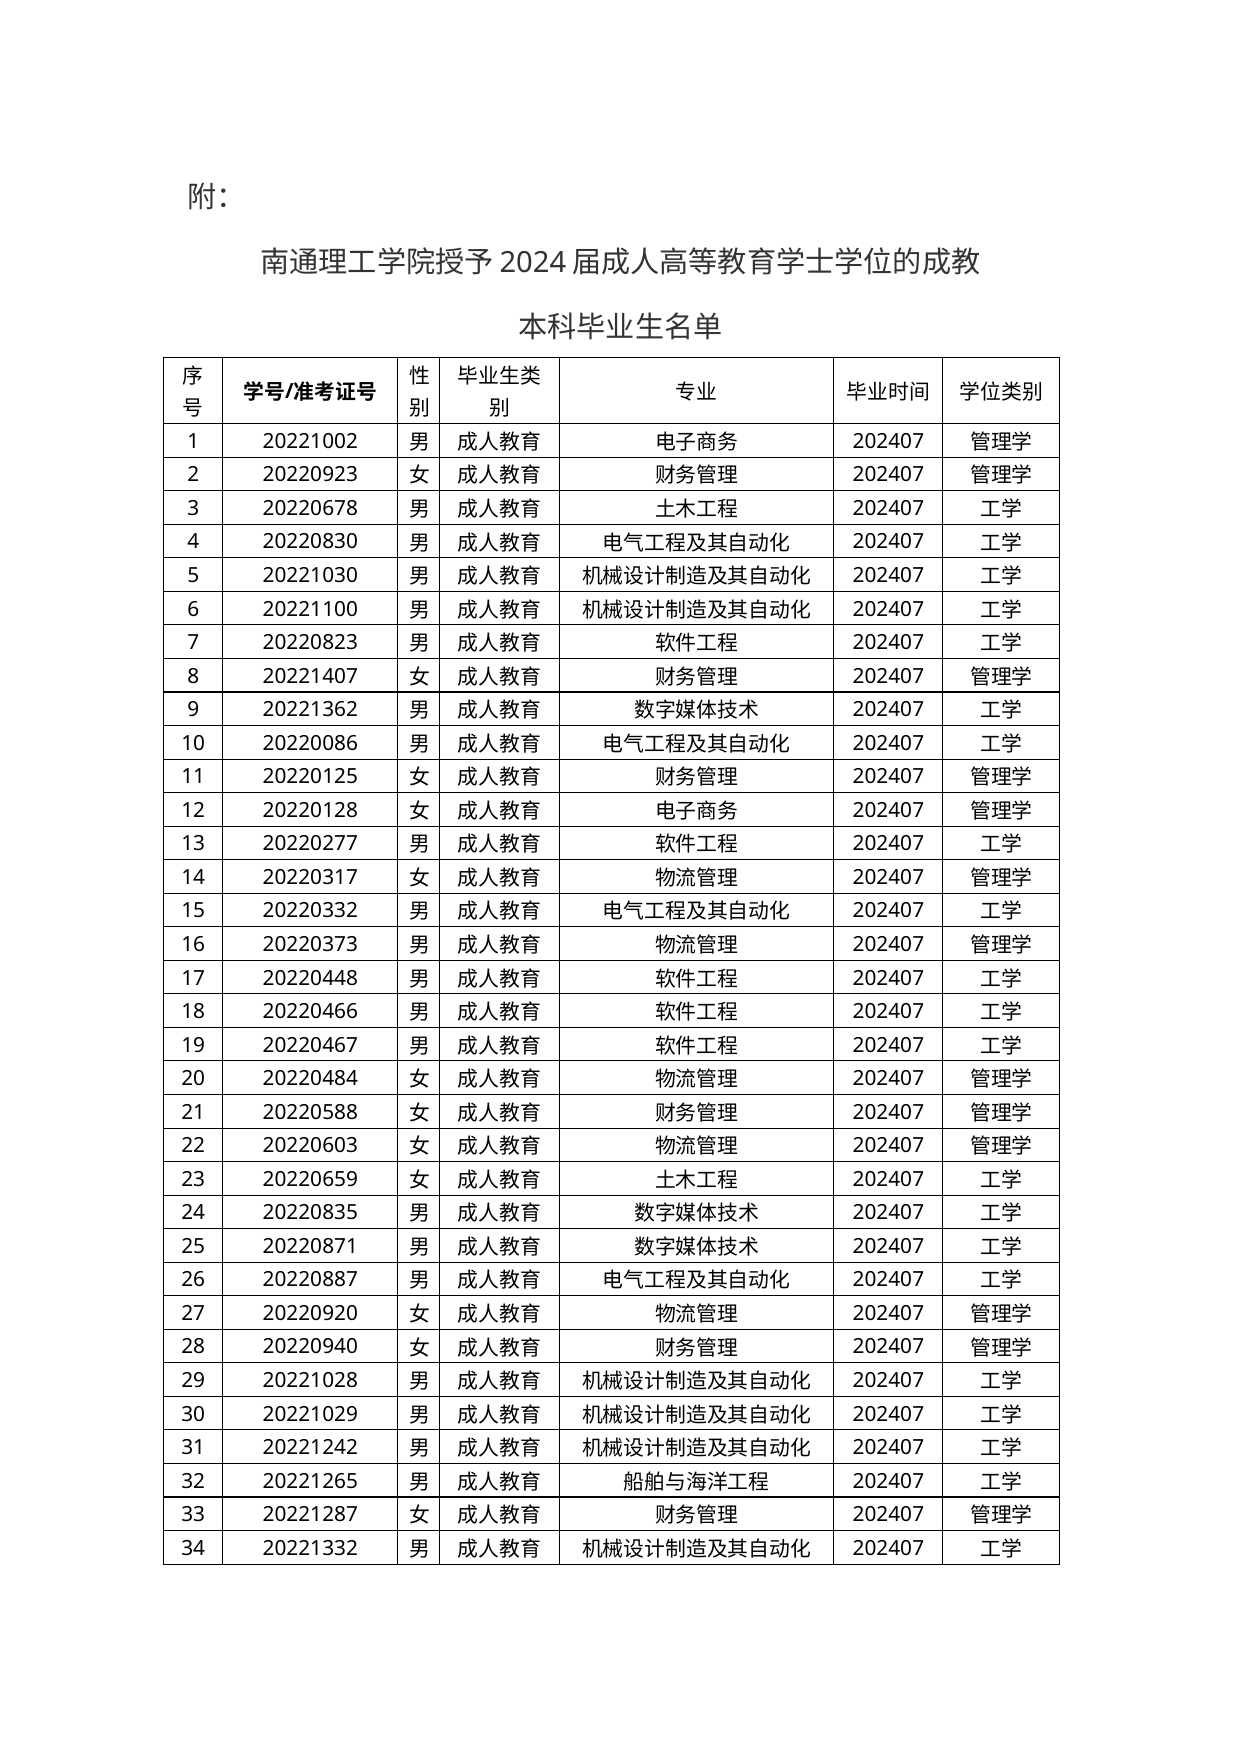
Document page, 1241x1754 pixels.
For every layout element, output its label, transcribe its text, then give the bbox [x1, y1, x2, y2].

table_cell 女 [398, 1095, 439, 1127]
table_cell 202407 [834, 961, 942, 993]
table_cell 202407 [834, 424, 942, 457]
table_cell 33 [164, 1498, 222, 1530]
table_cell 工学 [943, 1430, 1059, 1463]
table_cell 工学 [943, 592, 1059, 624]
table_cell 202407 [834, 1296, 942, 1329]
table_cell 202407 [834, 1498, 942, 1530]
table_cell 男 [398, 1531, 439, 1563]
table_cell 20220125 [223, 760, 397, 792]
table_cell 成人教育 [440, 458, 559, 490]
table_cell 9 [164, 693, 222, 725]
table_cell 数字媒体技术 [560, 1229, 833, 1262]
table_cell 女 [398, 659, 439, 691]
text 南通理工学院授予2024届成人高等教育学士学位的成教 [187, 227, 1053, 292]
table_cell 20221028 [223, 1363, 397, 1396]
table_cell 软件工程 [560, 827, 833, 859]
table_cell 202407 [834, 659, 942, 691]
table_cell 管理学 [943, 1061, 1059, 1094]
table_cell 20220588 [223, 1095, 397, 1127]
table_cell 202407 [834, 927, 942, 960]
table_header 学号/准考证号 [223, 358, 397, 423]
table_cell 20220128 [223, 793, 397, 826]
table_cell 10 [164, 726, 222, 758]
table_cell 202407 [834, 860, 942, 893]
table_cell 工学 [943, 1464, 1059, 1496]
table_header 毕业生类别 [440, 358, 559, 423]
table_cell 女 [398, 793, 439, 826]
table_cell 财务管理 [560, 659, 833, 691]
table_cell 31 [164, 1430, 222, 1463]
table_cell 男 [398, 693, 439, 725]
table_cell 20220923 [223, 458, 397, 490]
table_cell 女 [398, 1330, 439, 1362]
table_cell 1 [164, 424, 222, 457]
table_header 毕业时间 [834, 358, 942, 423]
table_cell 20220373 [223, 927, 397, 960]
table_cell 202407 [834, 1162, 942, 1194]
table_cell 男 [398, 1263, 439, 1295]
table_cell 20220887 [223, 1263, 397, 1295]
table_cell 14 [164, 860, 222, 893]
table_cell 20220466 [223, 994, 397, 1027]
text 本科毕业生名单 [187, 292, 1053, 357]
table_cell 男 [398, 1464, 439, 1496]
table_cell 物流管理 [560, 860, 833, 893]
table_cell 28 [164, 1330, 222, 1362]
table_cell 数字媒体技术 [560, 1196, 833, 1228]
table_cell 34 [164, 1531, 222, 1563]
table_cell 202407 [834, 1464, 942, 1496]
table_cell 成人教育 [440, 1430, 559, 1463]
table_cell 成人教育 [440, 558, 559, 591]
table_cell 202407 [834, 760, 942, 792]
table_cell 男 [398, 961, 439, 993]
table_cell 男 [398, 424, 439, 457]
table_cell 成人教育 [440, 1196, 559, 1228]
table_cell 工学 [943, 1397, 1059, 1429]
table_cell 软件工程 [560, 625, 833, 658]
table_cell 男 [398, 994, 439, 1027]
table_cell 202407 [834, 558, 942, 591]
table_cell 11 [164, 760, 222, 792]
table_cell 20221332 [223, 1531, 397, 1563]
table_cell 成人教育 [440, 625, 559, 658]
table_cell 成人教育 [440, 927, 559, 960]
table_cell 工学 [943, 558, 1059, 591]
table_cell 成人教育 [440, 1028, 559, 1060]
table_cell 财务管理 [560, 1498, 833, 1530]
table_cell 202407 [834, 1229, 942, 1262]
table_cell 20220603 [223, 1129, 397, 1161]
table_cell 男 [398, 558, 439, 591]
table_cell 机械设计制造及其自动化 [560, 558, 833, 591]
table_cell 男 [398, 1397, 439, 1429]
table_cell 管理学 [943, 1296, 1059, 1329]
table_cell 工学 [943, 625, 1059, 658]
table_cell 工学 [943, 693, 1059, 725]
table_cell 成人教育 [440, 1263, 559, 1295]
table_cell 23 [164, 1162, 222, 1194]
table_cell 工学 [943, 1229, 1059, 1262]
table_cell 32 [164, 1464, 222, 1496]
table_cell 25 [164, 1229, 222, 1262]
table_cell 20220659 [223, 1162, 397, 1194]
table_cell 成人教育 [440, 961, 559, 993]
table_cell 12 [164, 793, 222, 826]
table_cell 202407 [834, 693, 942, 725]
table_cell 29 [164, 1363, 222, 1396]
table_cell 20221100 [223, 592, 397, 624]
table_cell 管理学 [943, 927, 1059, 960]
table_cell 19 [164, 1028, 222, 1060]
table_cell 成人教育 [440, 592, 559, 624]
table_cell 女 [398, 458, 439, 490]
table_cell 女 [398, 1129, 439, 1161]
table_cell 男 [398, 894, 439, 926]
table_cell 20 [164, 1061, 222, 1094]
table_cell 财务管理 [560, 458, 833, 490]
table_cell 管理学 [943, 760, 1059, 792]
table_cell 202407 [834, 1363, 942, 1396]
text 附： [187, 162, 1053, 227]
table_cell 20220277 [223, 827, 397, 859]
table_cell 男 [398, 1363, 439, 1396]
table_header 序号 [164, 358, 222, 423]
table_cell 22 [164, 1129, 222, 1161]
table_cell 管理学 [943, 793, 1059, 826]
table_cell 成人教育 [440, 1162, 559, 1194]
table_cell 女 [398, 760, 439, 792]
table_cell 202407 [834, 1028, 942, 1060]
table_cell 7 [164, 625, 222, 658]
table_cell 软件工程 [560, 961, 833, 993]
table_cell 202407 [834, 827, 942, 859]
table_cell 成人教育 [440, 760, 559, 792]
table_cell 20221362 [223, 693, 397, 725]
table_cell 男 [398, 726, 439, 758]
table_cell 船舶与海洋工程 [560, 1464, 833, 1496]
table_cell 工学 [943, 726, 1059, 758]
table_cell 成人教育 [440, 1229, 559, 1262]
table_cell 20221287 [223, 1498, 397, 1530]
table_cell 202407 [834, 1095, 942, 1127]
table_cell 3 [164, 491, 222, 524]
table_cell 男 [398, 1028, 439, 1060]
table_cell 202407 [834, 1196, 942, 1228]
table_cell 20220086 [223, 726, 397, 758]
table_cell 成人教育 [440, 994, 559, 1027]
table_cell 女 [398, 1498, 439, 1530]
table_cell 20220871 [223, 1229, 397, 1262]
table_cell 男 [398, 592, 439, 624]
table_header 学位类别 [943, 358, 1059, 423]
table_cell 管理学 [943, 458, 1059, 490]
table_cell 软件工程 [560, 1028, 833, 1060]
table_cell 20220940 [223, 1330, 397, 1362]
table_cell 202407 [834, 625, 942, 658]
table_cell 女 [398, 1061, 439, 1094]
table_cell 20221030 [223, 558, 397, 591]
table_cell 工学 [943, 961, 1059, 993]
table_cell 财务管理 [560, 760, 833, 792]
table_cell 202407 [834, 592, 942, 624]
table_cell 管理学 [943, 1129, 1059, 1161]
table_cell 工学 [943, 1363, 1059, 1396]
table_cell 20220823 [223, 625, 397, 658]
table_cell 工学 [943, 1263, 1059, 1295]
table_header 性别 [398, 358, 439, 423]
table_cell 男 [398, 1430, 439, 1463]
table_cell 202407 [834, 525, 942, 557]
table_cell 202407 [834, 1129, 942, 1161]
table_cell 202407 [834, 1263, 942, 1295]
table_cell 成人教育 [440, 793, 559, 826]
table_cell 工学 [943, 491, 1059, 524]
table_cell 电气工程及其自动化 [560, 1263, 833, 1295]
table_cell 成人教育 [440, 525, 559, 557]
table_cell 成人教育 [440, 827, 559, 859]
table_cell 土木工程 [560, 491, 833, 524]
table_cell 女 [398, 1162, 439, 1194]
table_cell 物流管理 [560, 1061, 833, 1094]
table_cell 工学 [943, 1531, 1059, 1563]
table_cell 202407 [834, 994, 942, 1027]
table_cell 6 [164, 592, 222, 624]
table_cell 202407 [834, 1430, 942, 1463]
table_cell 成人教育 [440, 1397, 559, 1429]
table_cell 工学 [943, 827, 1059, 859]
table_cell 20220484 [223, 1061, 397, 1094]
table_cell 202407 [834, 458, 942, 490]
table_cell 20220467 [223, 1028, 397, 1060]
table_cell 8 [164, 659, 222, 691]
table_cell 26 [164, 1263, 222, 1295]
table_cell 18 [164, 994, 222, 1027]
table_cell 男 [398, 927, 439, 960]
table_cell 女 [398, 860, 439, 893]
table_cell 202407 [834, 491, 942, 524]
table_cell 202407 [834, 726, 942, 758]
table_cell 成人教育 [440, 491, 559, 524]
table_cell 17 [164, 961, 222, 993]
table_cell 202407 [834, 1397, 942, 1429]
table_cell 管理学 [943, 424, 1059, 457]
table_cell 工学 [943, 1028, 1059, 1060]
table_cell 数字媒体技术 [560, 693, 833, 725]
table_cell 20220678 [223, 491, 397, 524]
table_cell 20220835 [223, 1196, 397, 1228]
table_cell 管理学 [943, 1095, 1059, 1127]
table_cell 管理学 [943, 659, 1059, 691]
table_cell 30 [164, 1397, 222, 1429]
table_cell 20220920 [223, 1296, 397, 1329]
table_cell 工学 [943, 525, 1059, 557]
table_cell 工学 [943, 994, 1059, 1027]
table_cell 成人教育 [440, 726, 559, 758]
table_header 专业 [560, 358, 833, 423]
table_cell 20220448 [223, 961, 397, 993]
table_cell 20220317 [223, 860, 397, 893]
table_cell 成人教育 [440, 1330, 559, 1362]
table_cell 20221002 [223, 424, 397, 457]
table_cell 成人教育 [440, 894, 559, 926]
table_cell 20221407 [223, 659, 397, 691]
table_cell 财务管理 [560, 1330, 833, 1362]
table_cell 24 [164, 1196, 222, 1228]
table_cell 土木工程 [560, 1162, 833, 1194]
table_cell 15 [164, 894, 222, 926]
table_cell 成人教育 [440, 1129, 559, 1161]
table_cell 成人教育 [440, 659, 559, 691]
table_cell 成人教育 [440, 1061, 559, 1094]
table_cell 202407 [834, 793, 942, 826]
table_cell 机械设计制造及其自动化 [560, 1397, 833, 1429]
table_cell 202407 [834, 1531, 942, 1563]
table_cell 成人教育 [440, 860, 559, 893]
table_cell 20221265 [223, 1464, 397, 1496]
table_cell 2 [164, 458, 222, 490]
table_cell 电气工程及其自动化 [560, 894, 833, 926]
table_cell 成人教育 [440, 1363, 559, 1396]
table_cell 13 [164, 827, 222, 859]
table_cell 工学 [943, 1162, 1059, 1194]
table_cell 男 [398, 625, 439, 658]
table_cell 男 [398, 827, 439, 859]
table_cell 成人教育 [440, 1296, 559, 1329]
table_cell 成人教育 [440, 693, 559, 725]
table_cell 4 [164, 525, 222, 557]
table_cell 男 [398, 1196, 439, 1228]
table_cell 20221029 [223, 1397, 397, 1429]
table_cell 202407 [834, 1061, 942, 1094]
table_cell 20220332 [223, 894, 397, 926]
table_cell 16 [164, 927, 222, 960]
table_cell 27 [164, 1296, 222, 1329]
table_cell 女 [398, 1296, 439, 1329]
table_cell 管理学 [943, 1330, 1059, 1362]
table_cell 工学 [943, 1196, 1059, 1228]
table_cell 20220830 [223, 525, 397, 557]
table_cell 202407 [834, 894, 942, 926]
table_cell 物流管理 [560, 1296, 833, 1329]
table_cell 男 [398, 1229, 439, 1262]
table_cell 电气工程及其自动化 [560, 726, 833, 758]
table_cell 机械设计制造及其自动化 [560, 1531, 833, 1563]
table_cell 成人教育 [440, 1095, 559, 1127]
table_cell 男 [398, 525, 439, 557]
table_cell 物流管理 [560, 1129, 833, 1161]
table_cell 工学 [943, 894, 1059, 926]
table_cell 机械设计制造及其自动化 [560, 1430, 833, 1463]
table_cell 财务管理 [560, 1095, 833, 1127]
table_cell 成人教育 [440, 1531, 559, 1563]
table_cell 20221242 [223, 1430, 397, 1463]
table_cell 物流管理 [560, 927, 833, 960]
table_cell 成人教育 [440, 1498, 559, 1530]
table_cell 202407 [834, 1330, 942, 1362]
table_cell 21 [164, 1095, 222, 1127]
table_cell 电气工程及其自动化 [560, 525, 833, 557]
table_cell 电子商务 [560, 424, 833, 457]
table_cell 管理学 [943, 1498, 1059, 1530]
table_cell 管理学 [943, 860, 1059, 893]
table_cell 成人教育 [440, 424, 559, 457]
table_cell 电子商务 [560, 793, 833, 826]
table_cell 5 [164, 558, 222, 591]
table_cell 软件工程 [560, 994, 833, 1027]
table_cell 机械设计制造及其自动化 [560, 1363, 833, 1396]
table_cell 成人教育 [440, 1464, 559, 1496]
table_cell 男 [398, 491, 439, 524]
table_cell 机械设计制造及其自动化 [560, 592, 833, 624]
